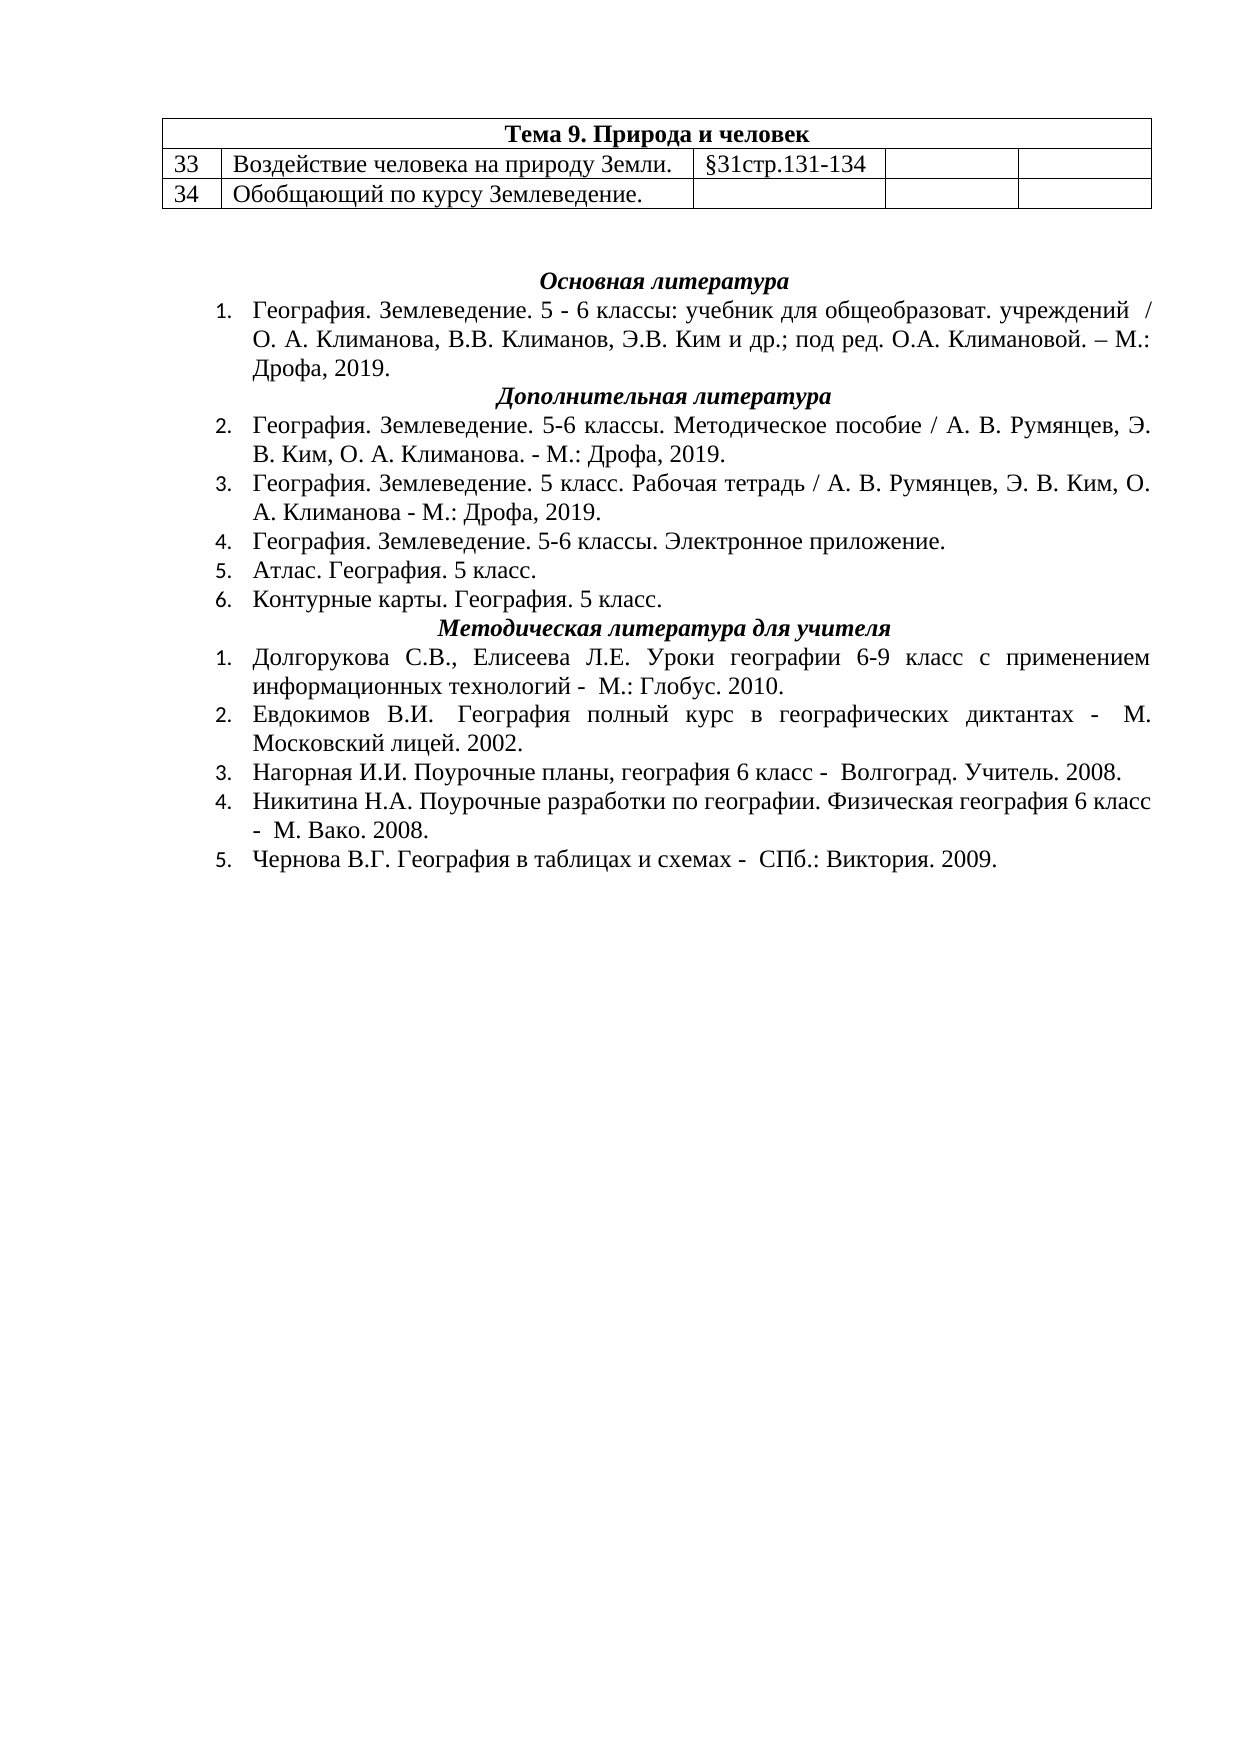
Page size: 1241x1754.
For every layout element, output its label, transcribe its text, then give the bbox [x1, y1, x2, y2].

table_cell 33 [163, 149, 221, 178]
table_cell Воздействие человека на природу Земли. [222, 149, 693, 178]
list Чернова В.Г. География в таблицах и схемах - СПб.: Виктория. 2009. [215, 844, 1152, 873]
table_cell Обобщающий по курсу Землеведение. [222, 179, 693, 207]
list Атлас. География. 5 класс. [215, 555, 1152, 584]
list География. Землеведение. 5 класс. Рабочая тетрадь / А. В. Румянцев, Э. В. Ким, О. А. Климанова - М.: Дрофа, 2019. [215, 468, 1152, 526]
table_cell [1019, 149, 1151, 178]
table_cell Тема 9. Природа и человек [163, 119, 1151, 148]
text Основная литература [177, 266, 1152, 295]
text Методическая литература для учителя [177, 613, 1152, 642]
list География. Землеведение. 5 - 6 классы: учебник для общеобразоват. учреждений / О. А. Климанова, В.В. Климанов, Э.В. Ким и др.; под ред. О.А. Климановой. – М.: Дрофа, 2019. [215, 295, 1152, 381]
table_cell §31стр.131-134 [694, 149, 885, 178]
list География. Землеведение. 5-6 классы. Методическое пособие / А. В. Румянцев, Э. В. Ким, О. А. Климанова. - М.: Дрофа, 2019. [215, 410, 1152, 468]
list География. Землеведение. 5-6 классы. Электронное приложение. [215, 526, 1152, 555]
list Контурные карты. География. 5 класс. [215, 584, 1152, 613]
list Долгорукова С.В., Елисеева Л.Е. Уроки географии 6-9 класс с применением информационных технологий - М.: Глобус. 2010. [215, 642, 1152, 699]
table_cell [1019, 179, 1151, 207]
table_cell [886, 149, 1018, 178]
list Евдокимов В.И. География полный курс в географических диктантах - М. Московский лицей. 2002. [215, 699, 1152, 757]
table_cell [886, 179, 1018, 207]
text Дополнительная литература [177, 381, 1152, 410]
table_cell [694, 179, 885, 207]
table_cell 34 [163, 179, 221, 207]
list Никитина Н.А. Поурочные разработки по географии. Физическая география 6 класс - М. Вако. 2008. [215, 786, 1152, 844]
list Нагорная И.И. Поурочные планы, география 6 класс - Волгоград. Учитель. 2008. [215, 757, 1152, 786]
